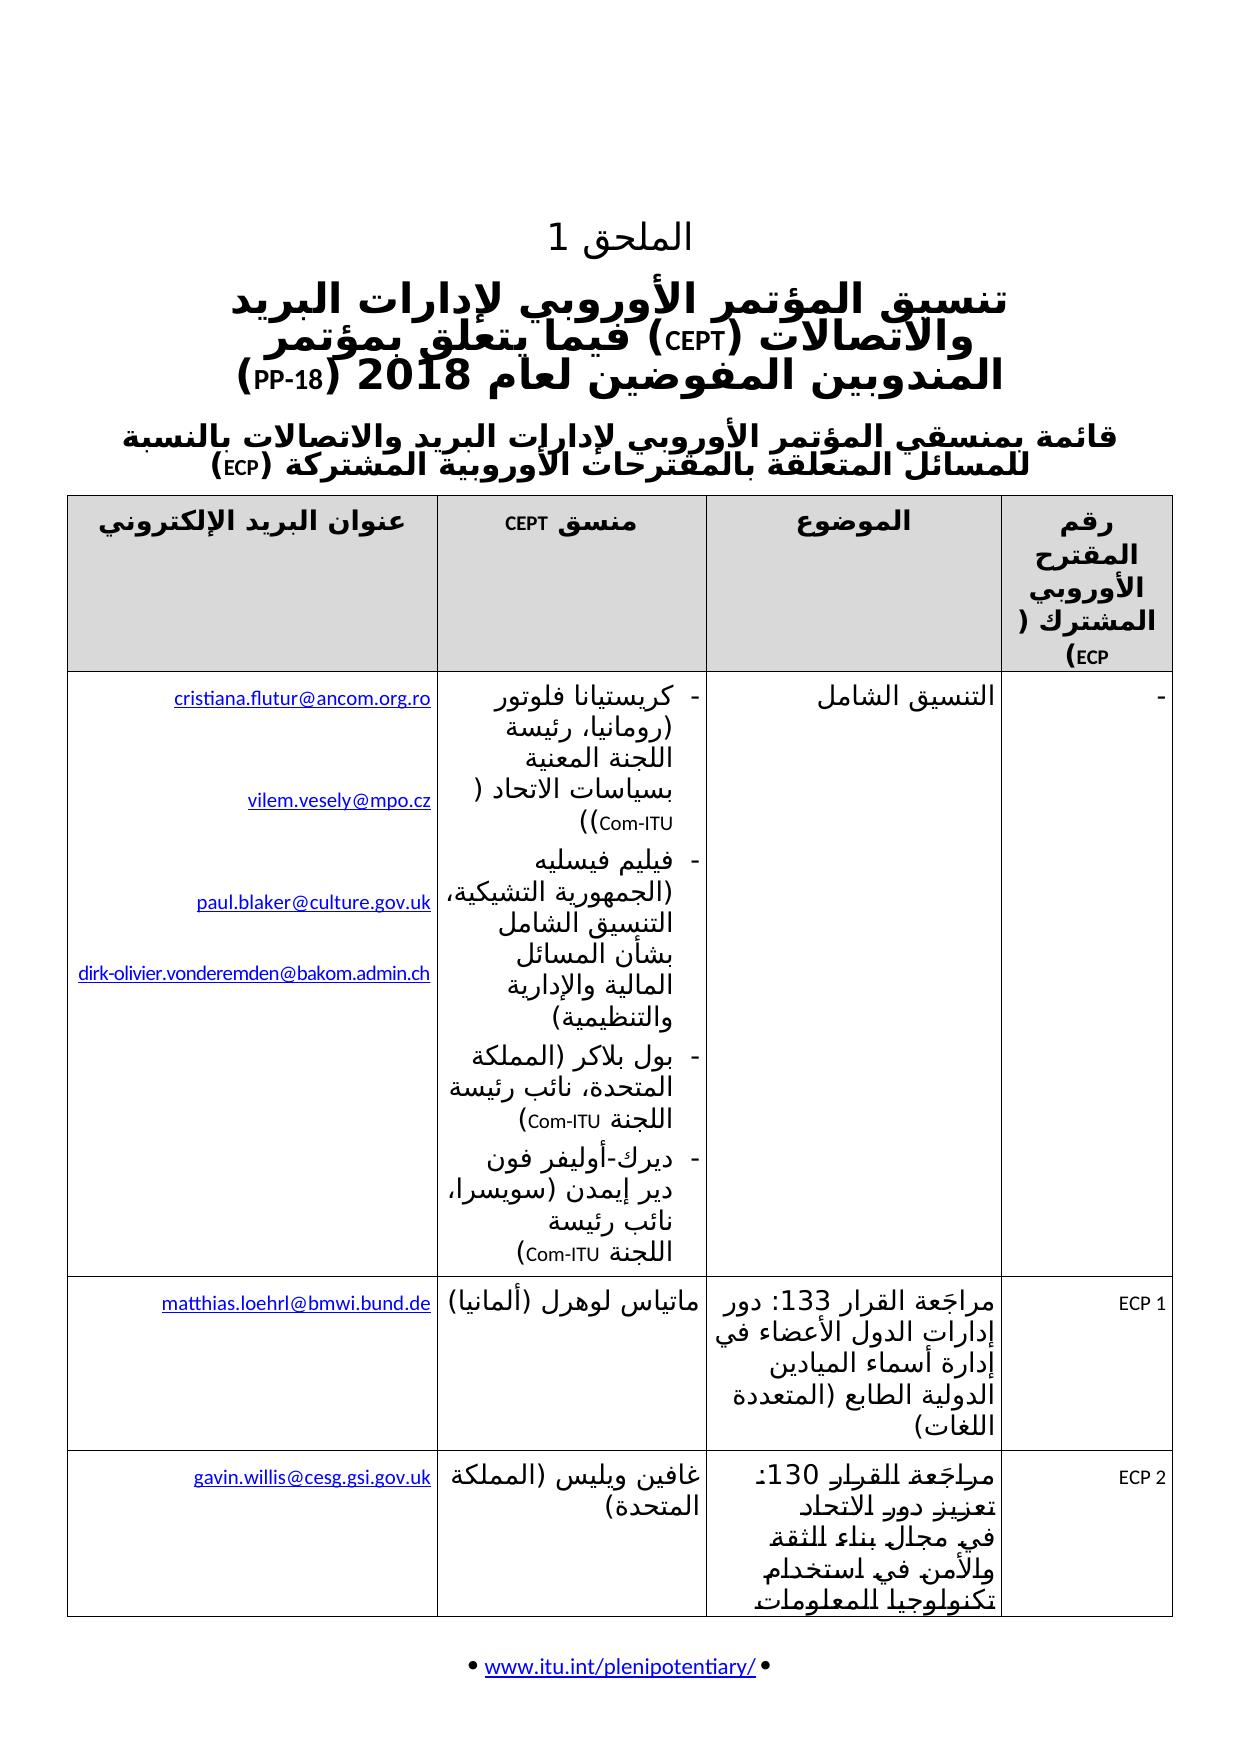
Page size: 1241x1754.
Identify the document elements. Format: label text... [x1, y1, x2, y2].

table_header الموضوع [707, 496, 1001, 671]
text الملحق 1 [601, 223, 1122, 258]
table_cell مراجَعة القرار 133: دور إدارات الدول الأعضاء في إدارة أسماء الميادين الدولية الطابع (المتعددة اللغات) [707, 1277, 1001, 1450]
title تنسيق المؤتمر الأوروبي لإدارات البريد والاتصالات (CEPT) فيما يتعلق بمؤتمر المندوبين المفوضين لعام 2018 (PP-18) [118, 283, 1122, 399]
table_cell ECP 2 [1002, 1451, 1172, 1616]
table_cell gavin.willis@cesg.gsi.gov.uk [68, 1451, 437, 1616]
table_header منسق CEPT [438, 496, 706, 671]
table_header عنوان البريد الإلكتروني [68, 496, 437, 671]
table_cell - [1002, 672, 1172, 1276]
table_cell cristiana.flutur@ancom.org.ro vilem.vesely@mpo.cz paul.blaker@culture.gov.uk dirk-olivier.vonderemden@bakom.admin.ch [68, 672, 437, 1276]
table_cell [707, 1451, 1001, 1616]
table_cell غافين ويليس (المملكة المتحدة) [438, 1451, 706, 1616]
title قائمة بمنسقي المؤتمر الأوروبي لإدارات البريد والاتصالات بالنسبة للمسائل المتعلقة بالمقترحات الأوروبية المشتركة (ECP) [112, 424, 1128, 482]
table_cell ماتياس لوهرل (ألمانيا) [438, 1277, 706, 1450]
table_cell التنسيق الشامل [707, 672, 1001, 1276]
table_header رقم المقترح الأوروبي المشترك (ECP) [1002, 496, 1172, 671]
table_cell matthias.loehrl@bmwi.bund.de [68, 1277, 437, 1450]
text الملحق 1 [118, 223, 642, 258]
table_cell - كريستيانا فلوتور (رومانيا، رئيسة اللجنة المعنية بسياسات الاتحاد (Com-ITU)) - فيليم فيسليه (الجمهورية التشيكية، التنسيق الشامل بشأن المسائل المالية والإدارية والتنظيمية) - بول بلاكر (المملكة المتحدة، نائب رئيسة اللجنة Com-ITU) - ديرك-أوليفر فون دير إيمدن (سويسرا، نائب رئيسة اللجنة Com-ITU) [438, 672, 706, 1276]
table_cell ECP 1 [1002, 1277, 1172, 1450]
